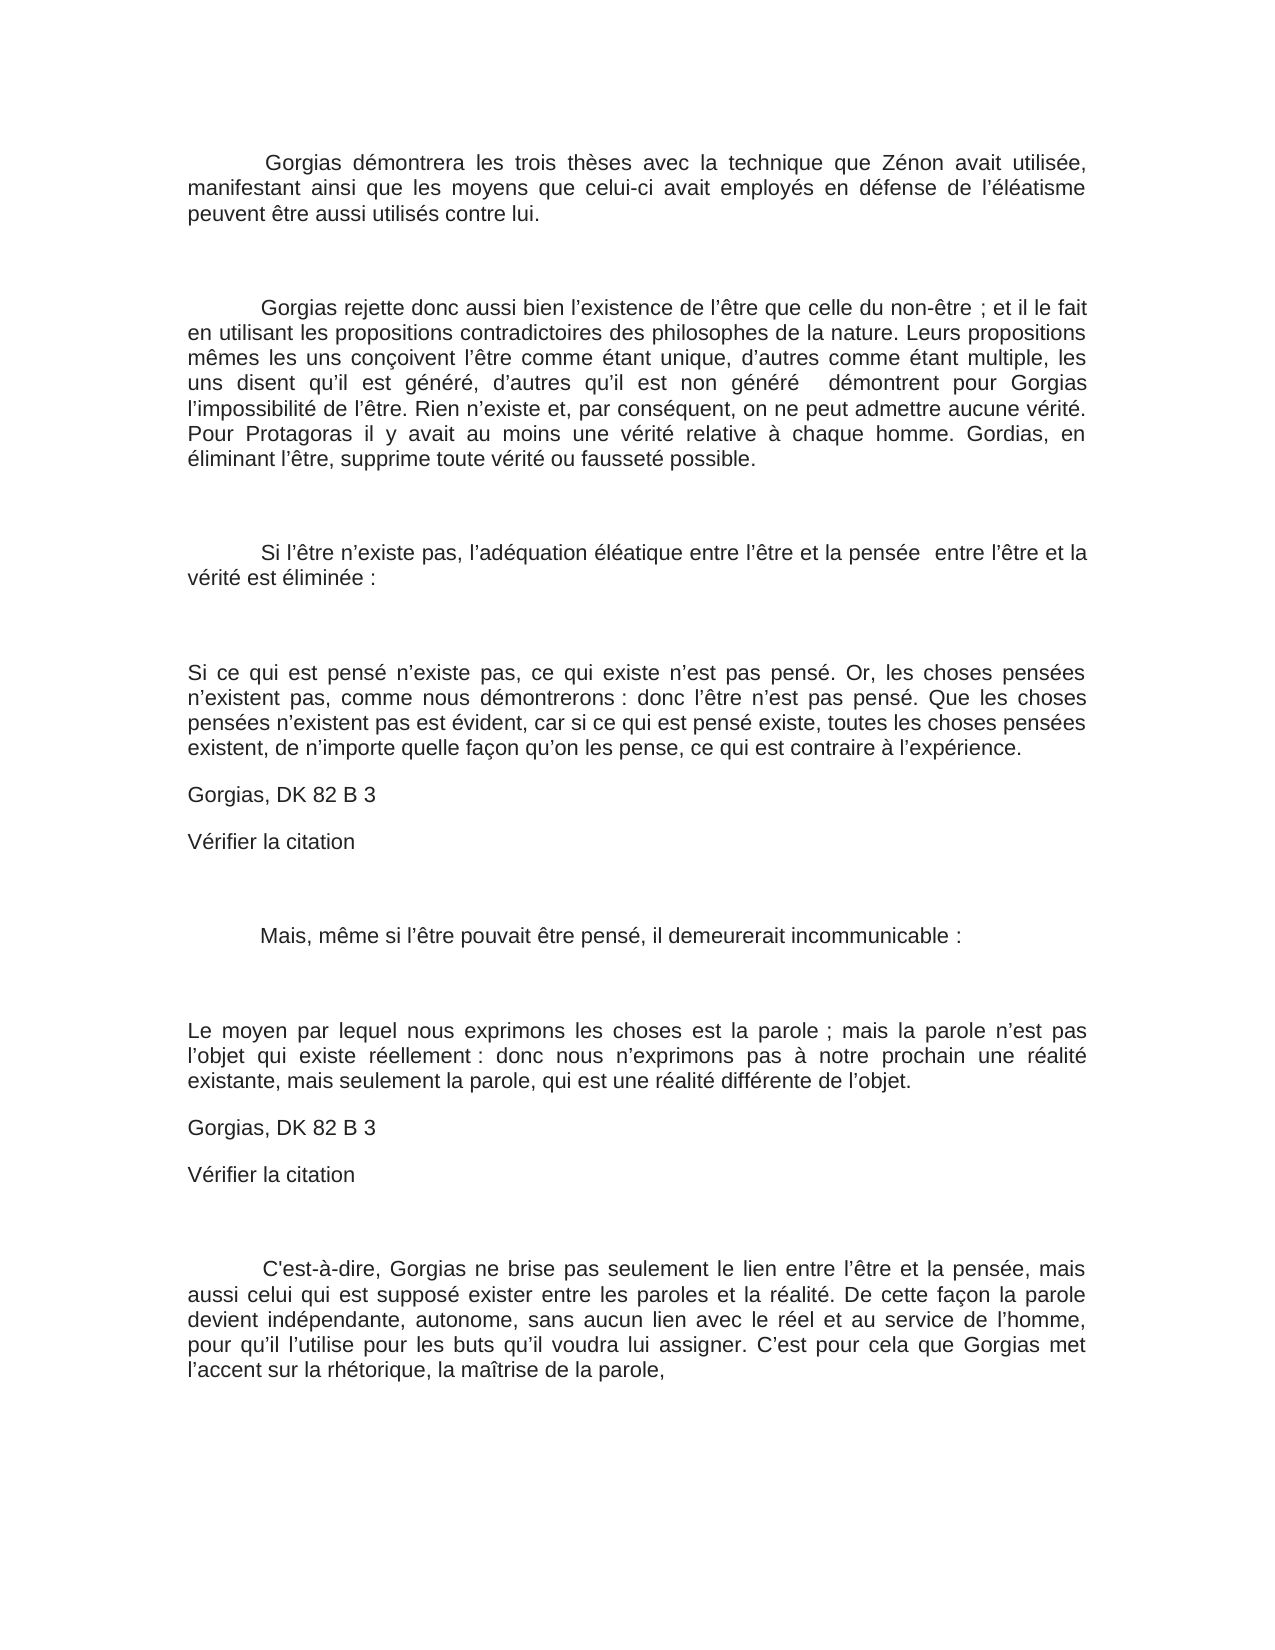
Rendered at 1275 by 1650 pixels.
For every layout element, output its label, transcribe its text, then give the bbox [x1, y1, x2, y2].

text Vérifier la citation [187, 829, 1087, 854]
text Mais, même si l’être pouvait être pensé, il demeurerait incommunicable : [187, 923, 1087, 948]
text Le moyen par lequel nous exprimons les choses est la parole ; mais la parole n’est pas l’objet qui existe réellement : donc nous n’exprimons pas à notre prochain une réalité existante, mais seulement la parole, qui est une réalité différente de l’objet. [187, 1017, 1087, 1093]
text Gorgias rejette donc aussi bien l’existence de l’être que celle du non-être ; et il le fait en utilisant les propositions contradictoires des philosophes de la nature. Leurs propositions mêmes les uns conçoivent l’être comme étant unique, d’autres comme étant multiple, les uns disent qu’il est généré, d’autres qu’il est non généré démontrent pour Gorgias l’impossibilité de l’être. Rien n’existe et, par conséquent, on ne peut admettre aucune vérité. Pour Protagoras il y avait au moins une vérité relative à chaque homme. Gordias, en éliminant l’être, supprime toute vérité ou fausseté possible. [187, 294, 1087, 471]
text C'est-à-dire, Gorgias ne brise pas seulement le lien entre l’être et la pensée, mais aussi celui qui est supposé exister entre les paroles et la réalité. De cette façon la parole devient indépendante, autonome, sans aucun lien avec le réel et au service de l’homme, pour qu’il l’utilise pour les buts qu’il voudra lui assigner. C’est pour cela que Gorgias met l’accent sur la rhétorique, la maîtrise de la parole, [187, 1256, 1087, 1382]
text Gorgias démontrera les trois thèses avec la technique que Zénon avait utilisée, manifestant ainsi que les moyens que celui-ci avait employés en défense de l’éléatisme peuvent être aussi utilisés contre lui. [187, 150, 1087, 226]
text Vérifier la citation [187, 1162, 1087, 1187]
text Si ce qui est pensé n’existe pas, ce qui existe n’est pas pensé. Or, les choses pensées n’existent pas, comme nous démontrerons : donc l’être n’est pas pensé. Que les choses pensées n’existent pas est évident, car si ce qui est pensé existe, toutes les choses pensées existent, de n’importe quelle façon qu’on les pense, ce qui est contraire à l’expérience. [187, 659, 1087, 760]
text Gorgias, DK 82 B 3 [187, 782, 1087, 807]
text Gorgias, DK 82 B 3 [187, 1115, 1087, 1140]
text Si l’être n’existe pas, l’adéquation éléatique entre l’être et la pensée entre l’être et la vérité est éliminée : [187, 540, 1087, 590]
